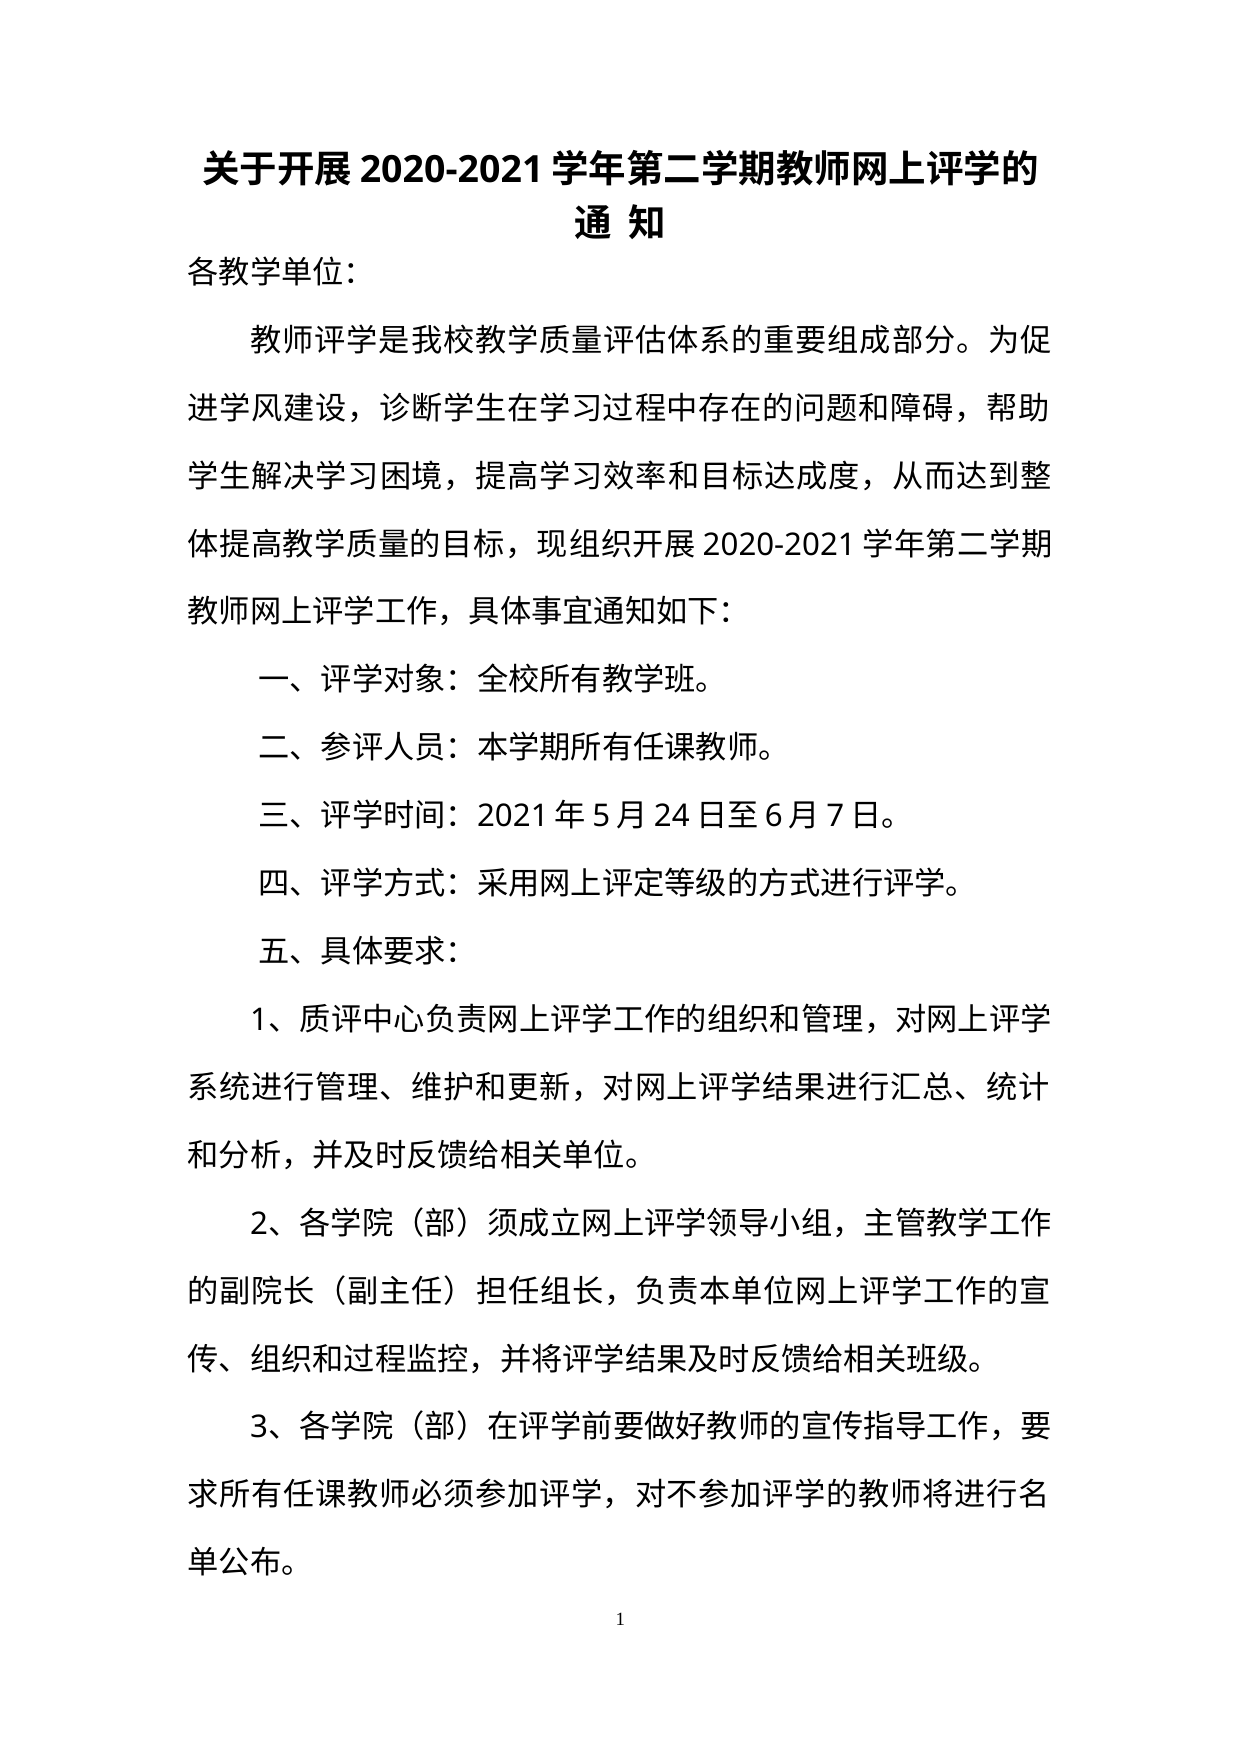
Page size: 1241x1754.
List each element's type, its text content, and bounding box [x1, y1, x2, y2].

text 三、评学时间：2021年5月24日至6月7日。 [187, 790, 1053, 836]
text 通 知 [187, 193, 1053, 247]
text 各教学单位： [187, 247, 1053, 293]
text 二、参评人员：本学期所有任课教师。 [187, 722, 1053, 768]
text 教师评学是我校教学质量评估体系的重要组成部分。为促进学风建设，诊断学生在学习过程中存在的问题和障碍，帮助学生解决学习困境，提高学习效率和目标达成度，从而达到整体提高教学质量的目标，现组织开展2020-2021学年第二学期教师网上评学工作，具体事宜通知如下： [187, 315, 1053, 632]
text 关于开展2020-2021学年第二学期教师网上评学的 [187, 139, 1053, 193]
text 2、各学院（部）须成立网上评学领导小组，主管教学工作的副院长（副主任）担任组长，负责本单位网上评学工作的宣传、组织和过程监控，并将评学结果及时反馈给相关班级。 [187, 1198, 1053, 1379]
text 五、具体要求： [187, 926, 1053, 972]
text 1、质评中心负责网上评学工作的组织和管理，对网上评学系统进行管理、维护和更新，对网上评学结果进行汇总、统计和分析，并及时反馈给相关单位。 [187, 994, 1053, 1175]
text 四、评学方式：采用网上评定等级的方式进行评学。 [187, 858, 1053, 904]
text 3、各学院（部）在评学前要做好教师的宣传指导工作，要求所有任课教师必须参加评学，对不参加评学的教师将进行名单公布。 [187, 1402, 1053, 1583]
text 一、评学对象：全校所有教学班。 [187, 654, 1053, 700]
